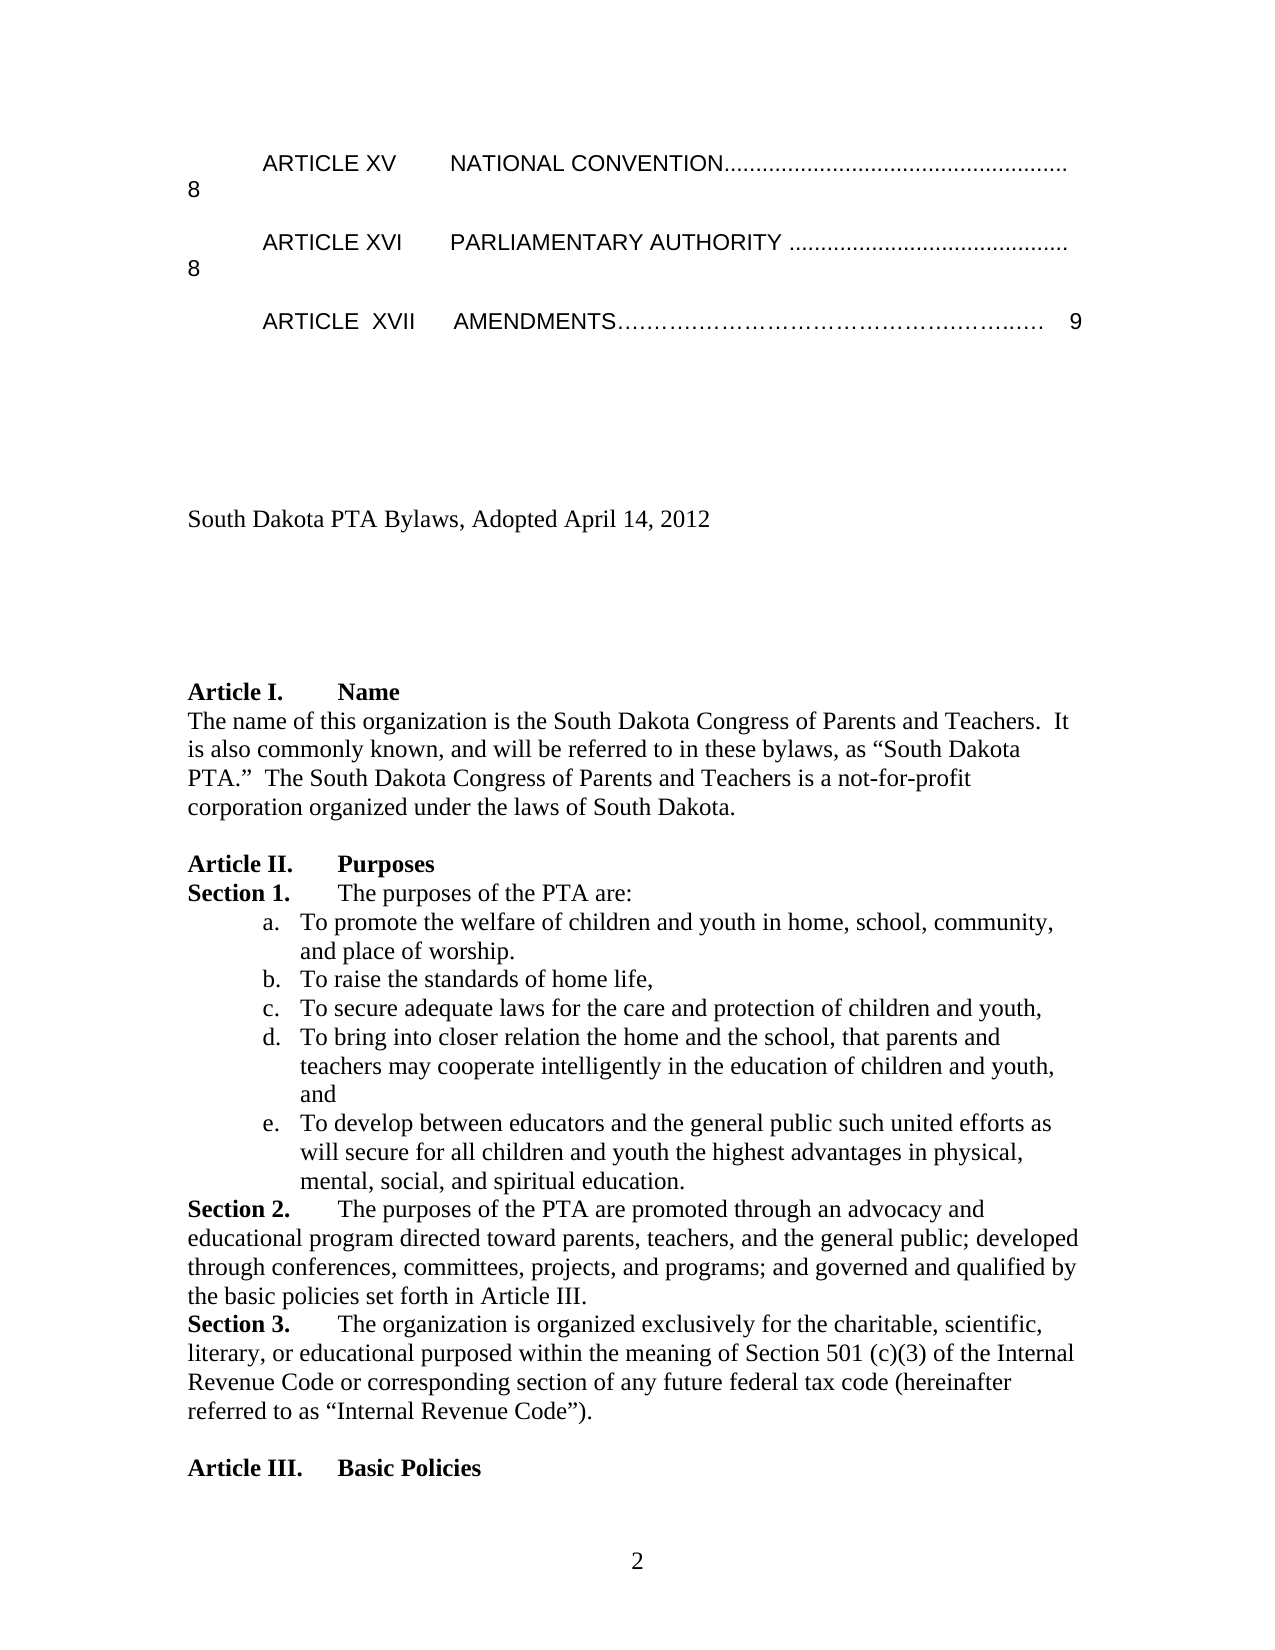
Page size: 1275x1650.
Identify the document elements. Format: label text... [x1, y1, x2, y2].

text ARTICLE XVI PARLIAMENTARY AUTHORITY 8 [187, 229, 1087, 282]
text Article II. Purposes [187, 849, 1087, 878]
text ARTICLE XVII AMENDMENTS….…….…………………………….……..…. 9 [187, 308, 1087, 361]
list To develop between educators and the general public such united efforts as will secure for all children and youth the highest advantages in physical, mental, social, and spiritual education. [262, 1108, 1087, 1194]
text Article III. Basic Policies [187, 1453, 1087, 1482]
list To promote the welfare of children and youth in home, school, community, and place of worship. [262, 907, 1087, 964]
text The name of this organization is the South Dakota Congress of Parents and Teachers. It is also commonly known, and will be referred to in these bylaws, as “South Dakota PTA.” The South Dakota Congress of Parents and Teachers is a not-for-profit corporation organized under the laws of . [187, 706, 1087, 821]
text Section 3. The organization is organized exclusively for the charitable, scientific, literary, or educational purposed within the meaning of Section 501 (c)(3) of the Internal Revenue Code or corresponding section of any future federal tax code (hereinafter referred to as “Internal Revenue Code”). [187, 1309, 1087, 1424]
list To bring into closer relation the home and the school, that parents and teachers may cooperate intelligently in the education of children and youth, and [262, 1022, 1087, 1108]
text South Dakota PTA Bylaws, Adopted April 14, 2012 [187, 504, 1087, 533]
text Section 2. The purposes of the PTA are promoted through an advocacy and educational program directed toward parents, teachers, and the general public; developed through conferences, committees, projects, and programs; and governed and qualified by the basic policies set forth in Article III. [187, 1194, 1087, 1309]
list To raise the standards of home life, [262, 964, 1087, 993]
text Name [187, 677, 1087, 706]
text ARTICLE XV NATIONAL CONVENTION 8 [187, 150, 1087, 203]
list To secure adequate laws for the care and protection of children and youth, [262, 993, 1087, 1022]
text Section 1. The purposes of the PTA are: [187, 878, 1087, 907]
